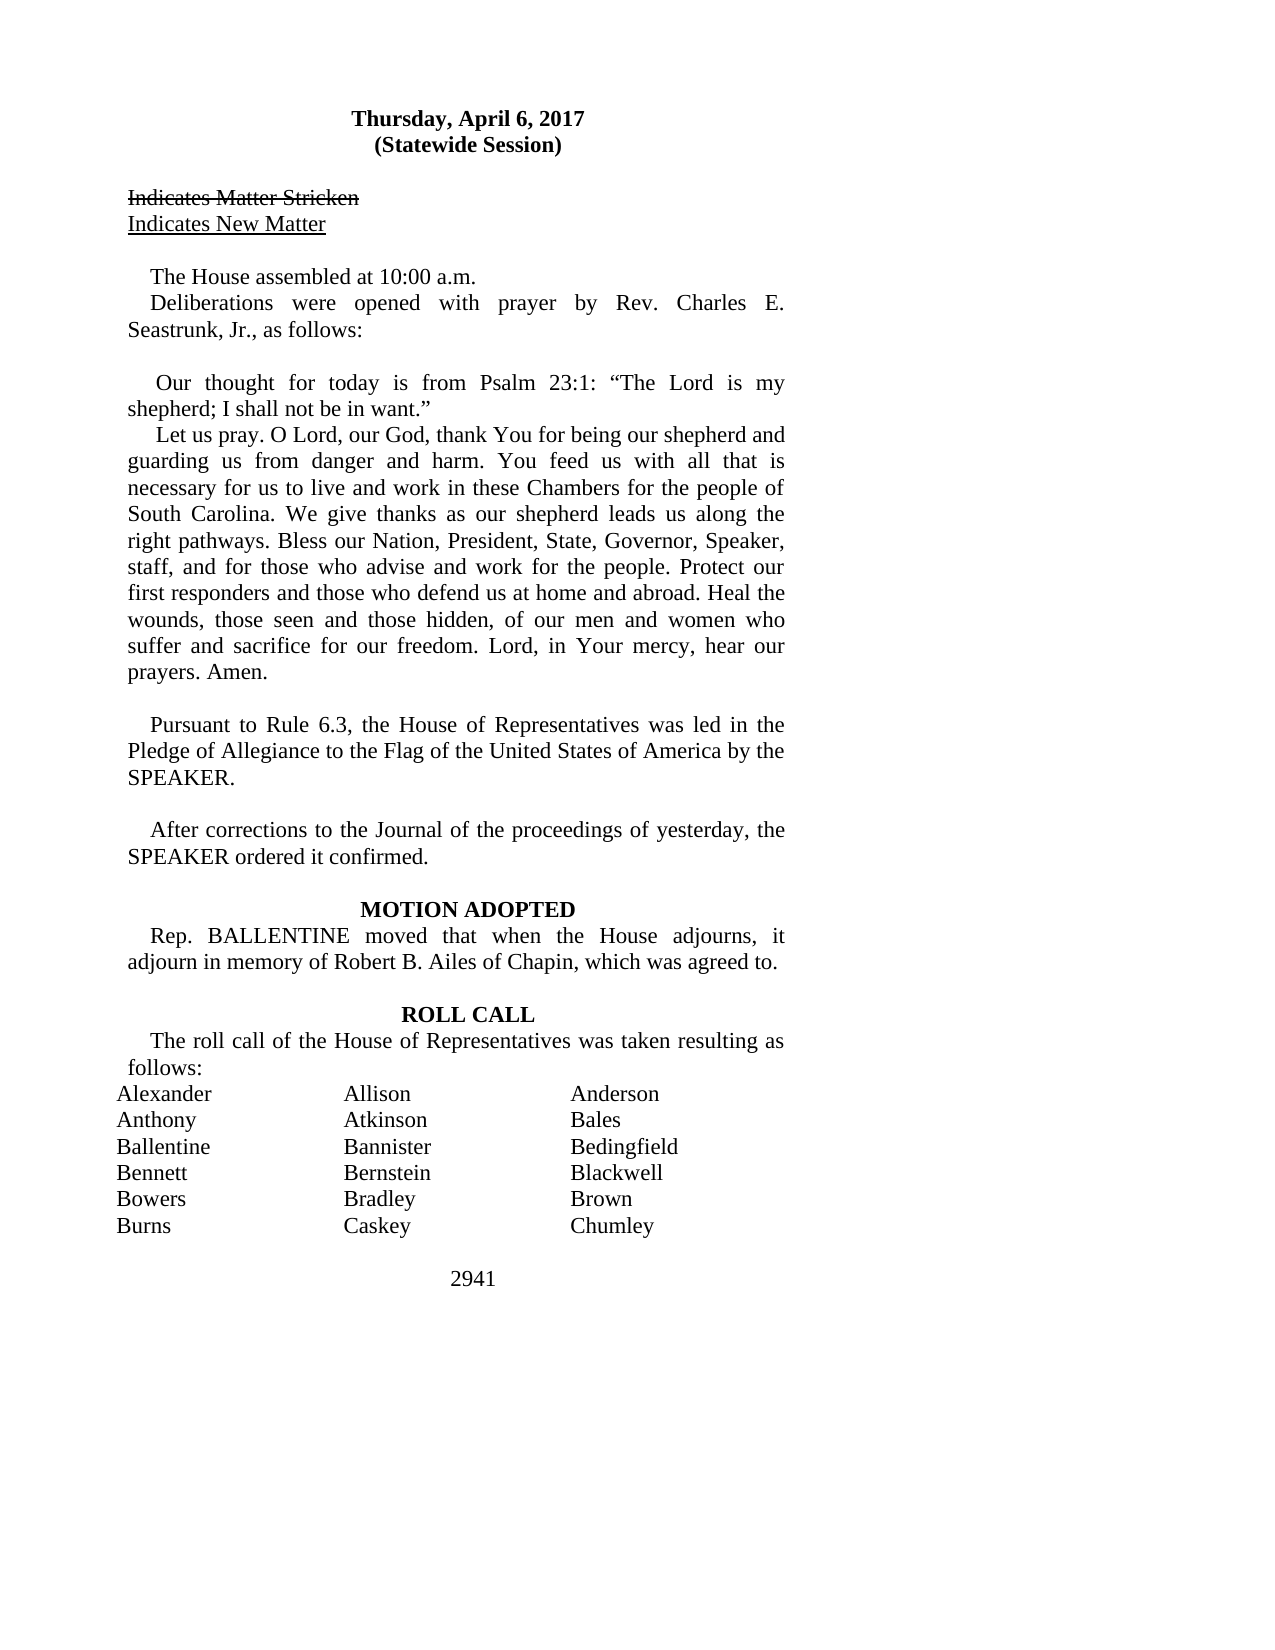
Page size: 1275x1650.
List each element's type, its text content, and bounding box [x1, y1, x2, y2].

text Indicates New Matter [127, 210, 786, 237]
text Pursuant to Rule 6.3, the House of Representatives was led in the Pledge of Allegiance to the Flag of the United States of America by the SPEAKER. [127, 711, 786, 790]
text Let us pray. O Lord, our God, thank You for being our shepherd and guarding us from danger and harm. You feed us with all that is necessary for us to live and work in these Chambers for the people of South Carolina. We give thanks as our shepherd leads us along the right pathways. Bless our Nation, President, State, Governor, Speaker, staff, and for those who advise and work for the people. Protect our first responders and those who defend us at home and abroad. Heal the wounds, those seen and those hidden, of our men and women who suffer and sacrifice for our freedom. Lord, in Your mercy, hear our prayers. Amen. [127, 421, 786, 685]
text Indicates Matter Stricken [127, 184, 786, 210]
table_cell Bennett [105, 1159, 332, 1186]
table_cell Ballentine [105, 1133, 332, 1159]
table_cell Bedingfield [559, 1133, 786, 1159]
text Rep. BALLENTINE moved that when the House adjourns, it adjourn in memory of Robert B. Ailes of Chapin, which was agreed to. [127, 922, 786, 975]
table_cell Bannister [332, 1133, 559, 1159]
table_cell Blackwell [559, 1159, 786, 1186]
text Our thought for today is from Psalm 23:1: “The Lord is my shepherd; I shall not be in want.” [127, 368, 786, 421]
text Deliberations were opened with prayer by Rev. Charles E. Seastrunk, Jr., as follows: [127, 289, 786, 342]
table_cell Brown [559, 1186, 786, 1212]
text ROLL CALL [127, 1001, 786, 1027]
table_cell Bradley [332, 1186, 559, 1212]
table_cell Anthony [105, 1106, 332, 1133]
table_cell Bernstein [332, 1159, 559, 1186]
table_header Alexander [105, 1080, 332, 1106]
text After corrections to the Journal of the proceedings of yesterday, the SPEAKER ordered it confirmed. [127, 817, 786, 869]
table_cell Chumley [559, 1212, 786, 1238]
table_header Allison [332, 1080, 559, 1106]
text The roll call of the House of Representatives was taken resulting as follows: [127, 1027, 786, 1080]
table_cell Caskey [332, 1212, 559, 1238]
table_header Anderson [559, 1080, 786, 1106]
table_cell Burns [105, 1212, 332, 1238]
table_cell Bales [559, 1106, 786, 1133]
table_cell Bowers [105, 1186, 332, 1212]
table_cell Atkinson [332, 1106, 559, 1133]
text The House assembled at 10:00 a.m. [127, 263, 786, 289]
text MOTION ADOPTED [127, 896, 786, 922]
